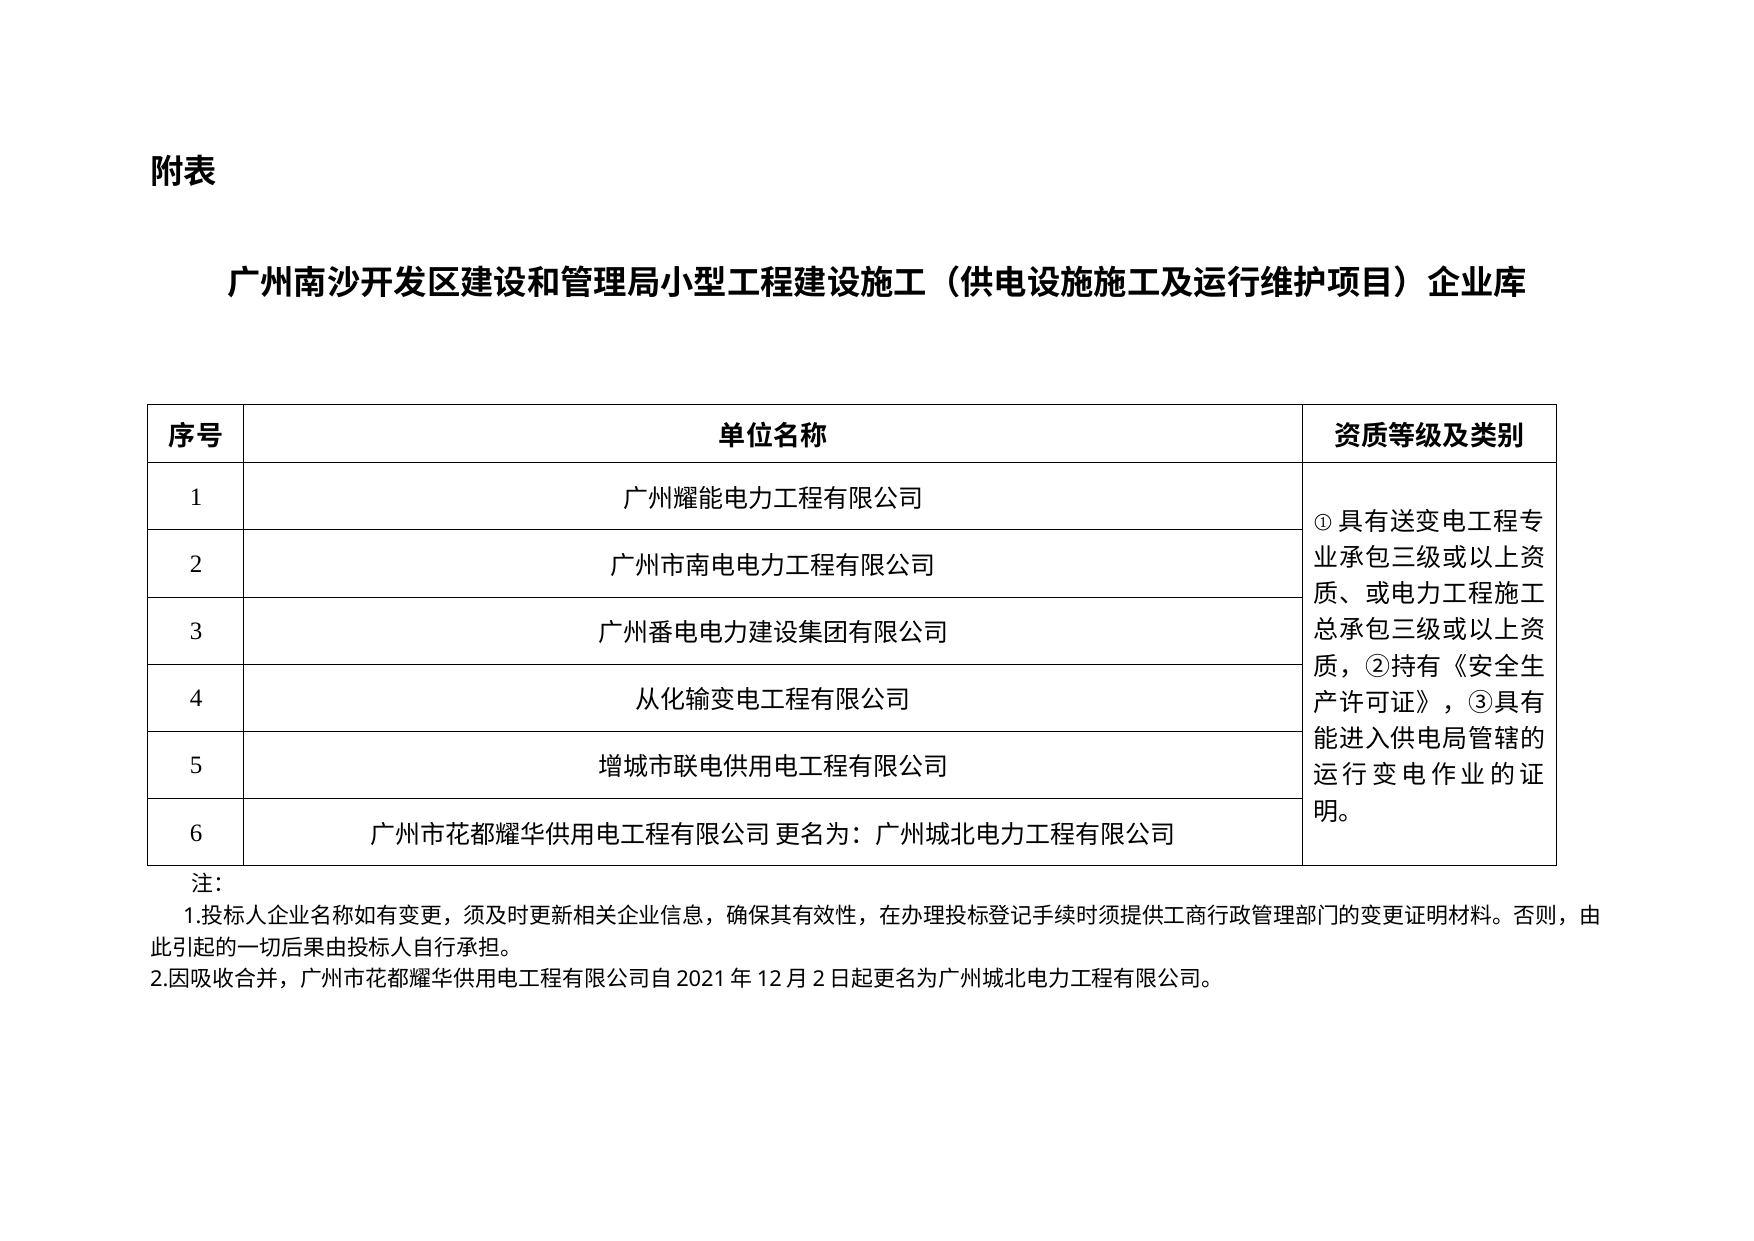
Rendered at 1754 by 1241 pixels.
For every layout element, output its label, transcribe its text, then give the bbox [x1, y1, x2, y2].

table_cell 4 [148, 665, 243, 731]
table_header 单位名称 [244, 405, 1302, 462]
table_header 资质等级及类别 [1303, 405, 1556, 462]
subtitle 广州南沙开发区建设和管理局小型工程建设施工（供电设施施工及运行维护项目）企业库 [150, 256, 1604, 304]
table_header 序号 [148, 405, 243, 462]
table_cell 广州市花都耀华供用电工程有限公司 更名为：广州城北电力工程有限公司 [244, 799, 1302, 865]
table_cell 3 [148, 598, 243, 664]
table_cell 从化输变电工程有限公司 [244, 665, 1302, 731]
table_cell 2 [148, 530, 243, 597]
table_cell 广州耀能电力工程有限公司 [244, 463, 1302, 529]
subtitle 附表 [150, 145, 1604, 193]
table_cell 增城市联电供用电工程有限公司 [244, 732, 1302, 798]
text 注： [150, 866, 1604, 898]
table_cell 广州市南电电力工程有限公司 [244, 530, 1302, 597]
table_cell ①具有送变电工程专业承包三级或以上资质、或电力工程施工总承包三级或以上资质，②持有《安全生产许可证》，③具有能进入供电局管辖的运行变电作业的证明。 [1303, 463, 1556, 865]
text 2.因吸收合并，广州市花都耀华供用电工程有限公司自2021年12月2日起更名为广州城北电力工程有限公司。 [150, 961, 1604, 993]
table_cell 1 [148, 463, 243, 529]
table_cell 5 [148, 732, 243, 798]
table_cell 广州番电电力建设集团有限公司 [244, 598, 1302, 664]
list 投标人企业名称如有变更，须及时更新相关企业信息，确保其有效性，在办理投标登记手续时须提供工商行政管理部门的变更证明材料。否则，由此引起的一切后果由投标人自行承担。 [150, 898, 1604, 961]
table_cell 6 [148, 799, 243, 865]
